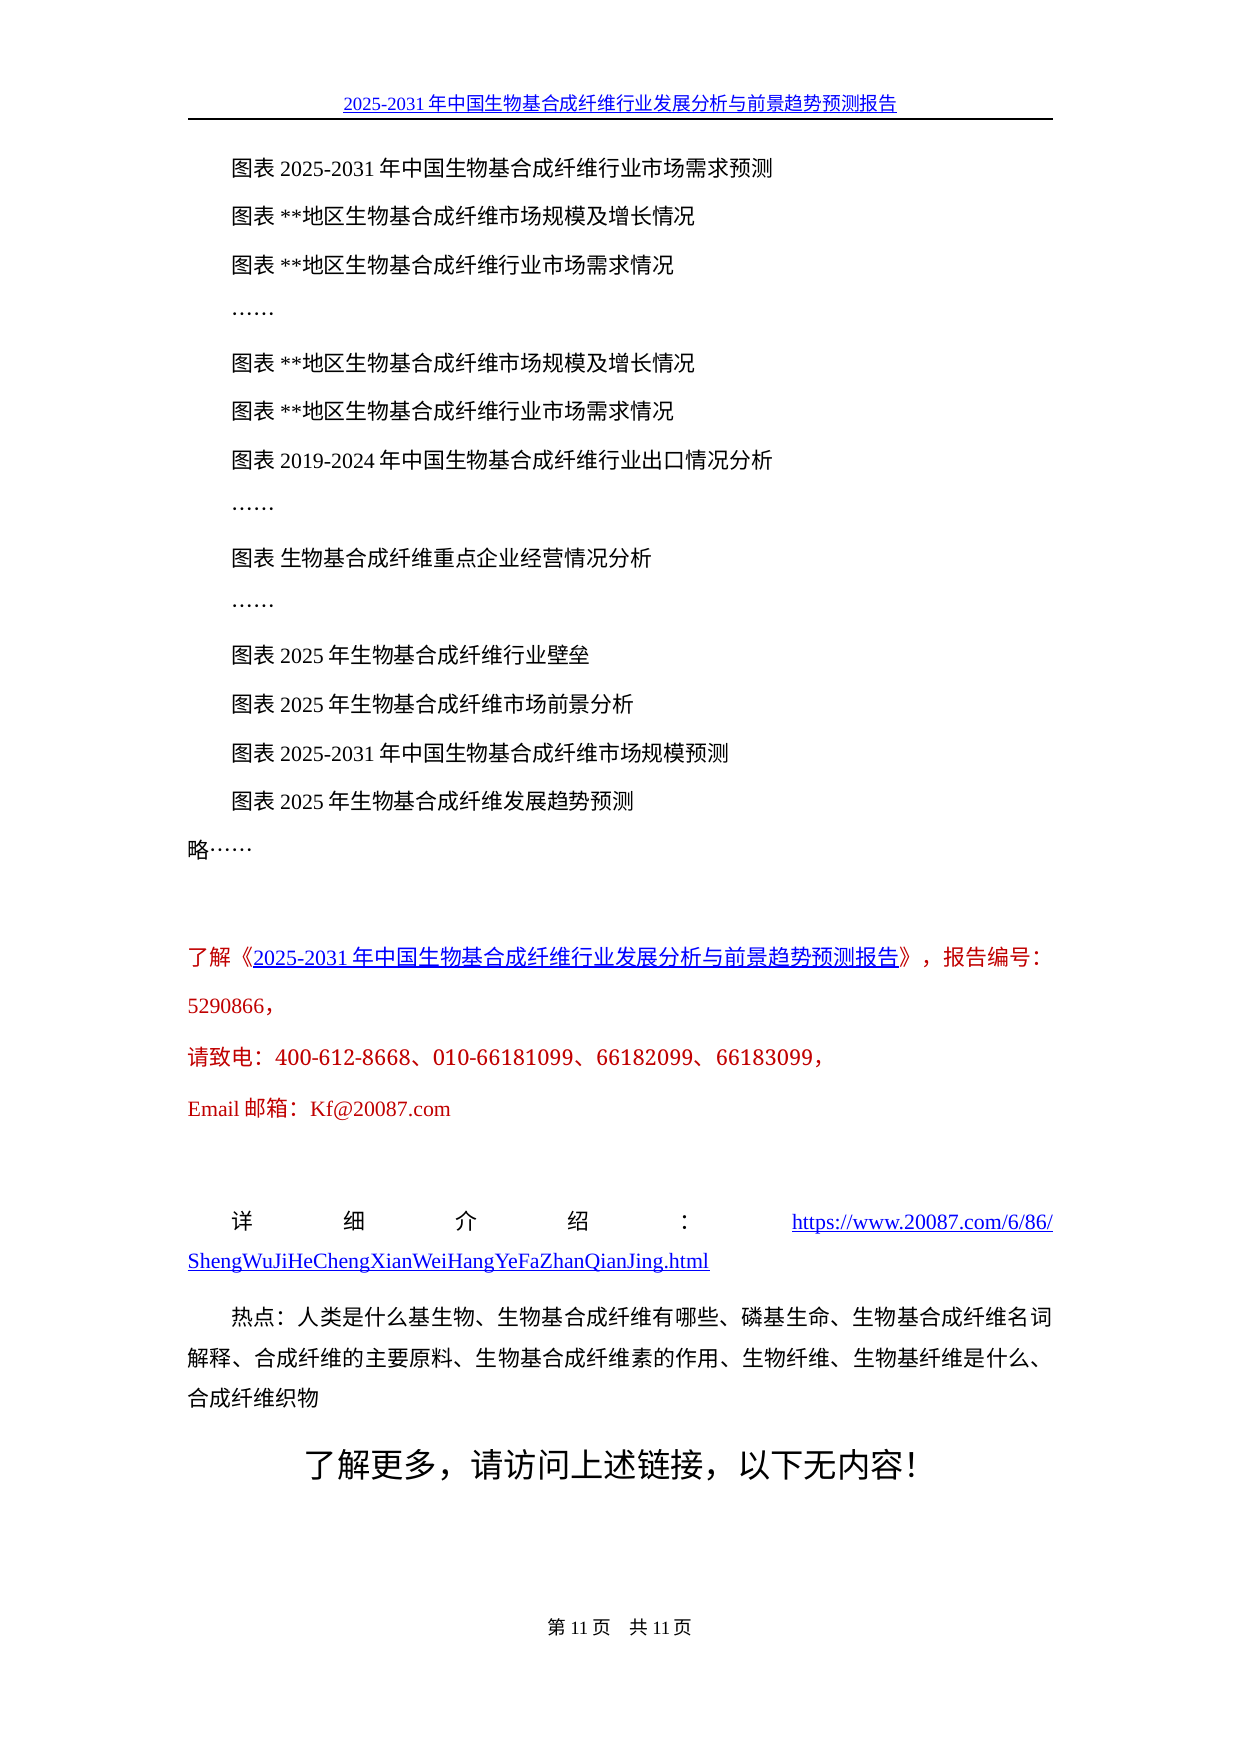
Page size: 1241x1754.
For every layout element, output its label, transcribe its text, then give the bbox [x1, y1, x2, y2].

title 了解更多，请访问上述链接，以下无内容！ [187, 1431, 1053, 1496]
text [187, 150, 1053, 865]
text 详细介绍：https://www.20087.com/6/86/ShengWuJiHeChengXianWeiHangYeFaZhanQianJing.html [187, 1204, 1053, 1277]
text Email邮箱：Kf@20087.com [187, 1091, 1053, 1123]
text 了解《2025-2031年中国生物基合成纤维行业发展分析与前景趋势预测报告》，报告编号：5290866， [187, 939, 1053, 1020]
text 请致电：400-612-8668、010-66181099、66182099、66183099， [187, 1039, 1053, 1072]
text 热点：人类是什么基生物、生物基合成纤维有哪些、磷基生命、生物基合成纤维名词解释、合成纤维的主要原料、生物基合成纤维素的作用、生物纤维、生物基纤维是什么、合成纤维织物 [187, 1299, 1053, 1413]
